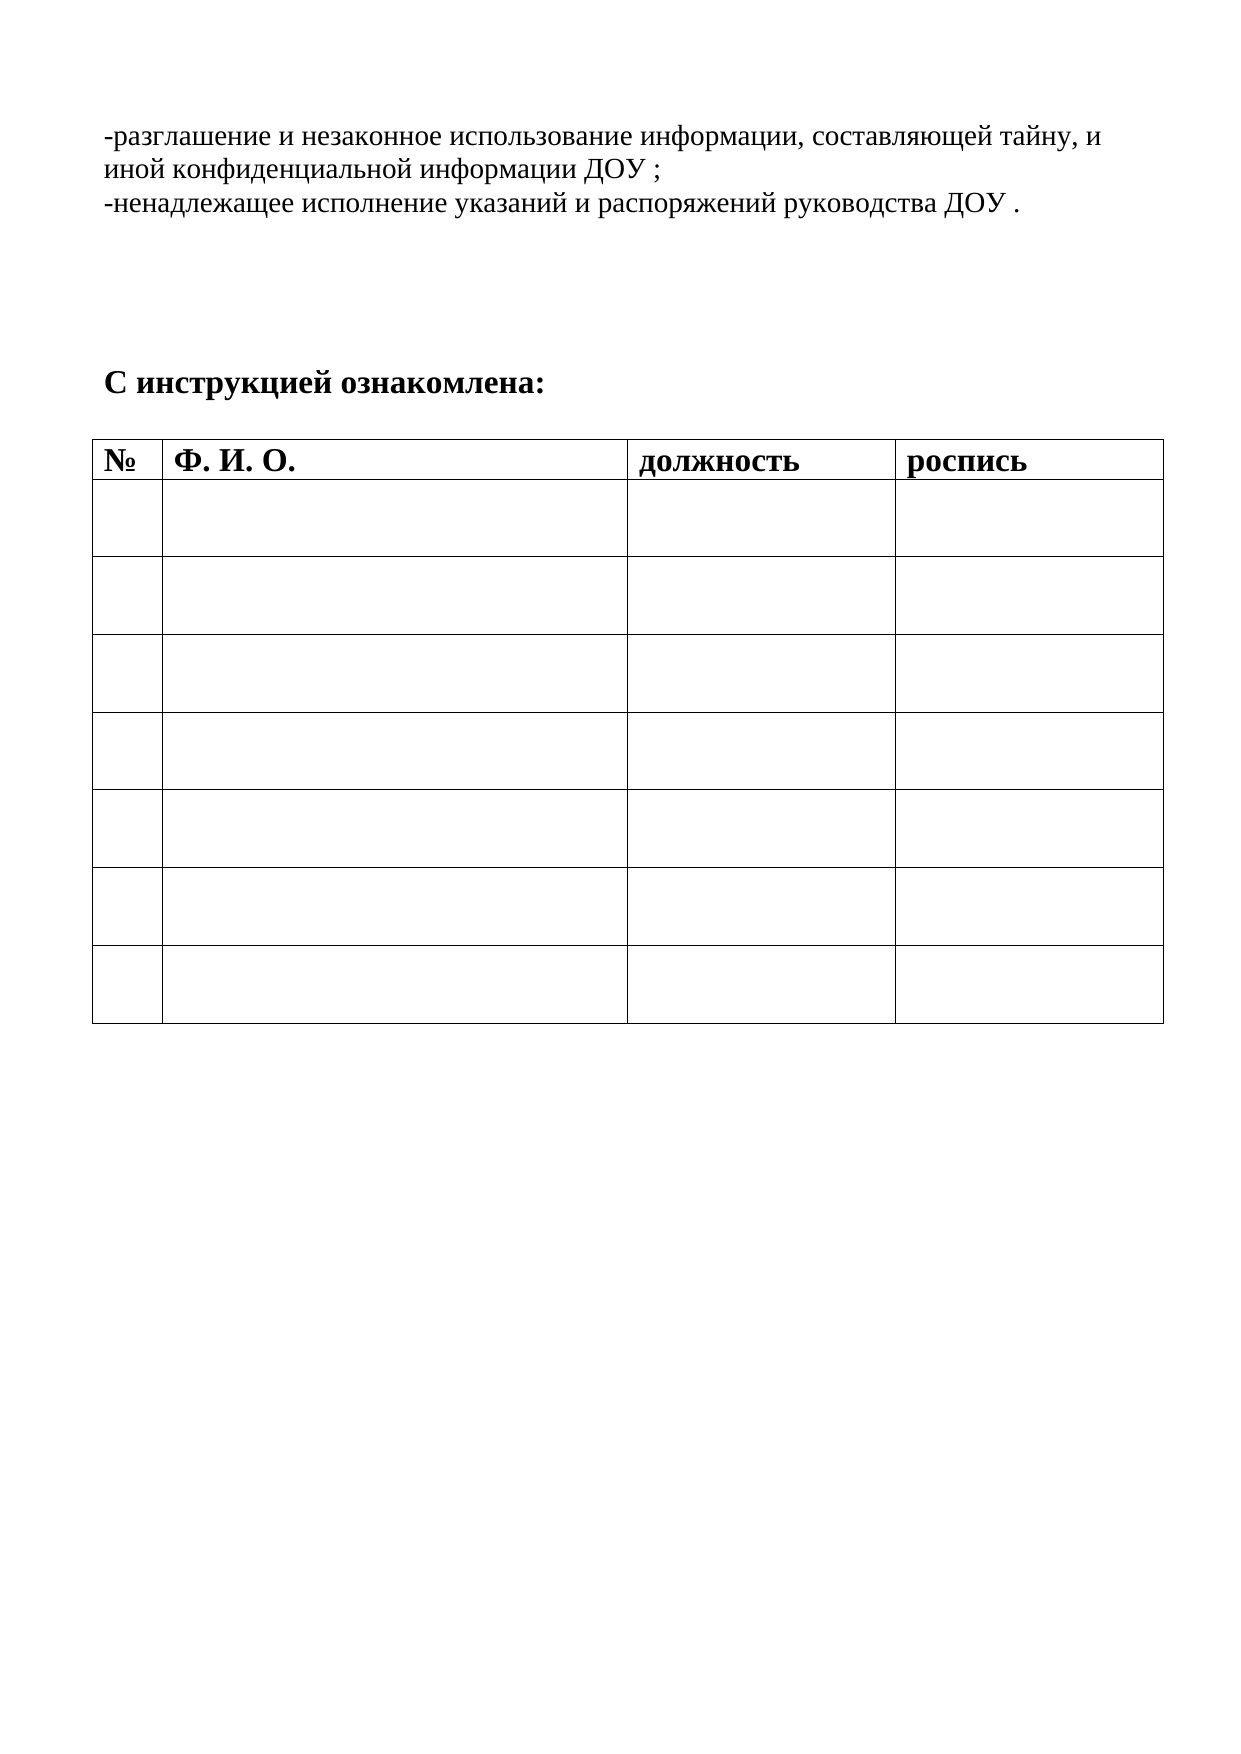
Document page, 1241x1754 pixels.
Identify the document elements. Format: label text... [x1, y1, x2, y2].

text -разглашение и незаконное использование информации, составляющей тайну, и иной конфиденциальной информации ДОУ ; [103, 118, 1152, 185]
table_cell [628, 790, 895, 867]
table_cell [896, 713, 1163, 789]
table_cell [896, 557, 1163, 634]
text -ненадлежащее исполнение указаний и распоряжений руководства ДОУ . [103, 185, 1152, 219]
table_cell [628, 868, 895, 945]
table_cell [93, 557, 162, 634]
table_cell [93, 713, 162, 789]
table_header № [93, 440, 162, 478]
table_cell [93, 790, 162, 867]
table_header роспись [896, 440, 1163, 478]
table_cell [896, 946, 1163, 1022]
table_cell [93, 946, 162, 1022]
text С инструкцией ознакомлена: [103, 362, 1152, 401]
table_cell [163, 557, 627, 634]
table_cell [896, 790, 1163, 867]
table_cell [93, 480, 162, 556]
table_cell [93, 868, 162, 945]
table_cell [163, 635, 627, 712]
table_cell [163, 713, 627, 789]
table_cell [628, 946, 895, 1022]
table_cell [163, 868, 627, 945]
table_header должность [628, 440, 895, 478]
table_cell [628, 713, 895, 789]
table_header Ф. И. О. [163, 440, 627, 478]
table_cell [896, 868, 1163, 945]
table_cell [628, 635, 895, 712]
table_cell [163, 790, 627, 867]
table_cell [163, 480, 627, 556]
table_cell [93, 635, 162, 712]
table_cell [628, 480, 895, 556]
table_cell [628, 557, 895, 634]
table_cell [896, 480, 1163, 556]
table_cell [163, 946, 627, 1022]
table_cell [896, 635, 1163, 712]
